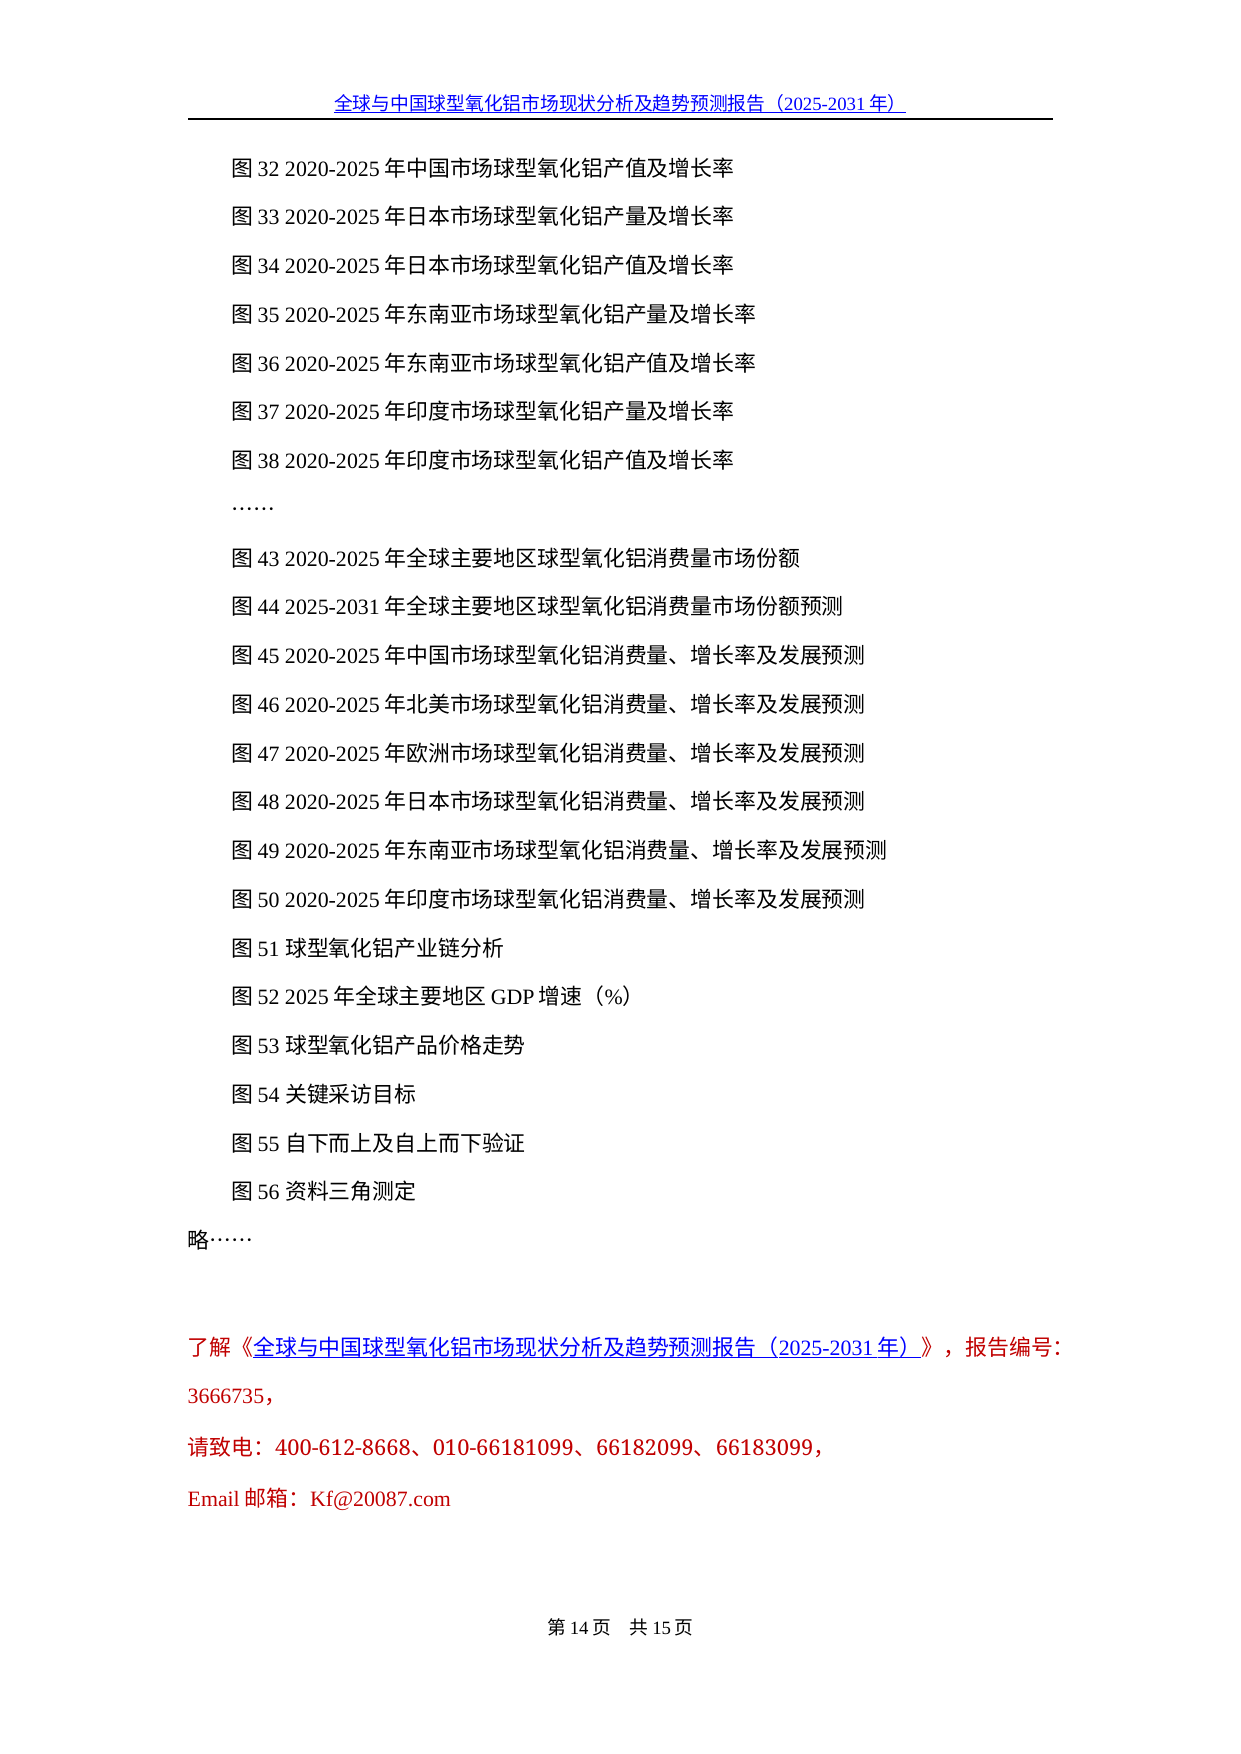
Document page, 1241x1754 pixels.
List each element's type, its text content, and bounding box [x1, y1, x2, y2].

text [187, 150, 1053, 1255]
text Email邮箱：Kf@20087.com [187, 1481, 1053, 1513]
text 请致电：400-612-8668、010-66181099、66182099、66183099， [187, 1429, 1053, 1462]
text 了解《全球与中国球型氧化铝市场现状分析及趋势预测报告（2025-2031年）》，报告编号：3666735， [187, 1329, 1053, 1410]
